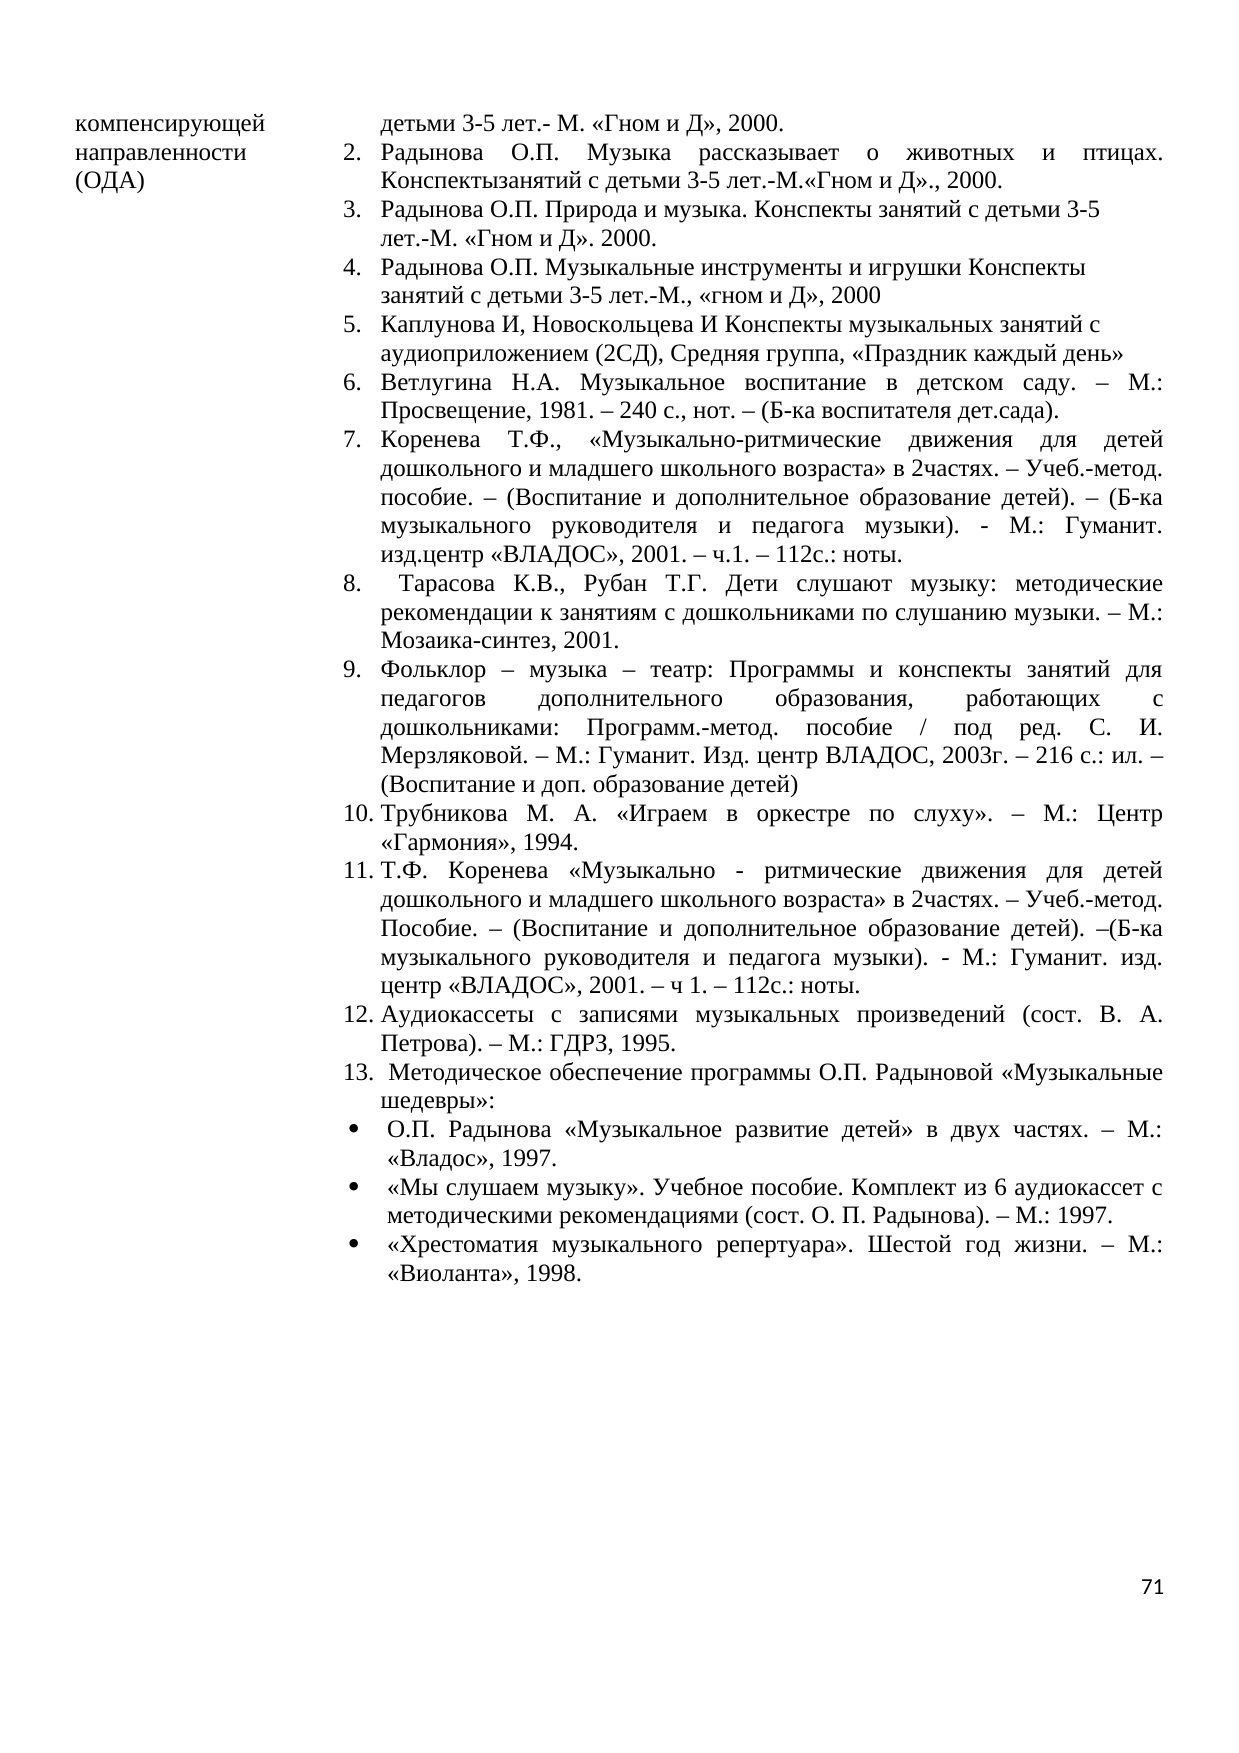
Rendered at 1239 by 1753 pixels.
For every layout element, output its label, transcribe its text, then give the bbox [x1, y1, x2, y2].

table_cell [64, 108, 294, 1316]
